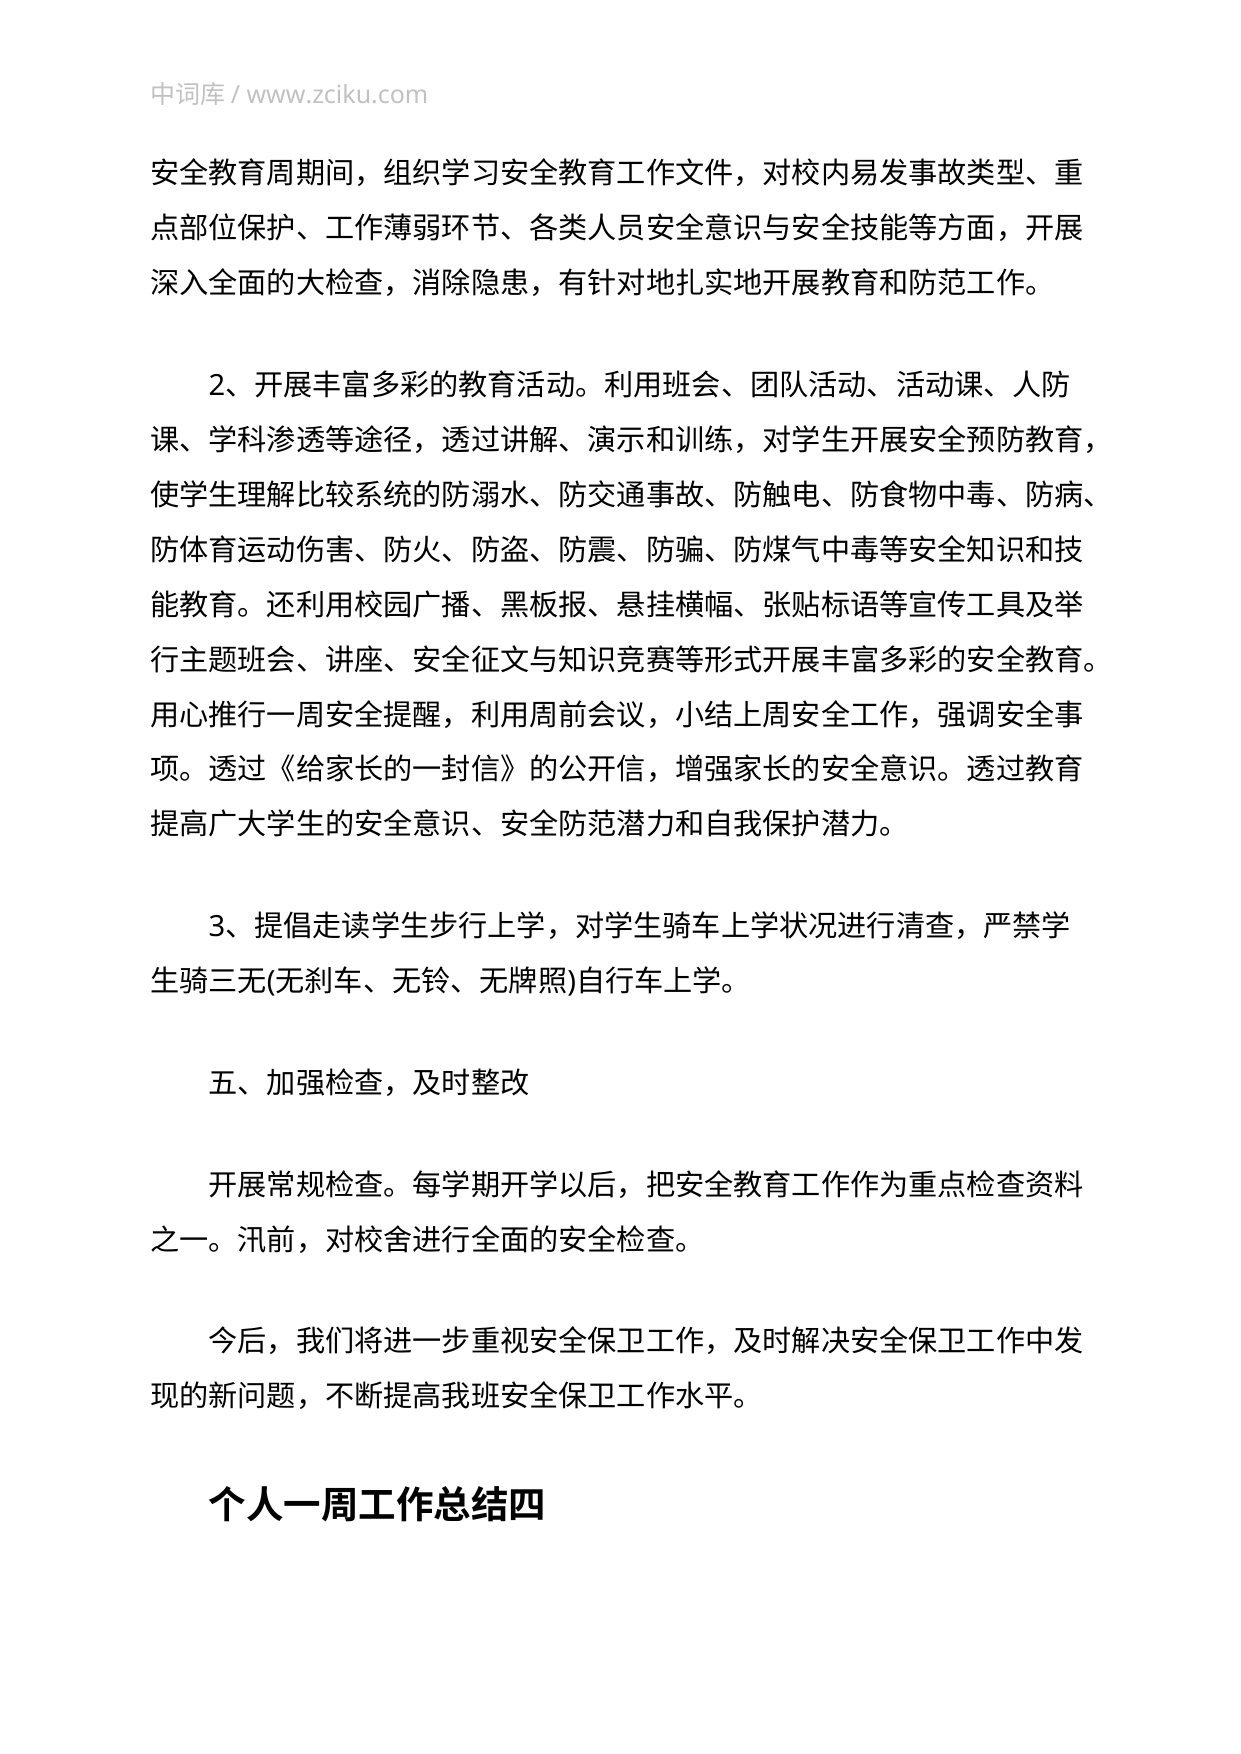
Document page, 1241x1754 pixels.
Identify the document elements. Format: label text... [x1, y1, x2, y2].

text 五、加强检查，及时整改 [150, 1059, 1090, 1102]
text 3、提倡走读学生步行上学，对学生骑车上学状况进行清查，严禁学生骑三无(无刹车、无铃、无牌照)自行车上学。 [150, 903, 1090, 1000]
text 今后，我们将进一步重视安全保卫工作，及时解决安全保卫工作中发现的新问题，不断提高我班安全保卫工作水平。 [150, 1318, 1090, 1415]
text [150, 150, 1090, 302]
text 个人一周工作总结四 [150, 1475, 1090, 1529]
text 开展常规检查。每学期开学以后，把安全教育工作作为重点检查资料之一。汛前，对校舍进行全面的安全检查。 [150, 1161, 1090, 1258]
text 2、开展丰富多彩的教育活动。利用班会、团队活动、活动课、人防课、学科渗透等途径，透过讲解、演示和训练，对学生开展安全预防教育，使学生理解比较系统的防溺水、防交通事故、防触电、防食物中毒、防病、防体育运动伤害、防火、防盗、防震、防骗、防煤气中毒等安全知识和技能教育。还利用校园广播、黑板报、悬挂横幅、张贴标语等宣传工具及举行主题班会、讲座、安全征文与知识竞赛等形式开展丰富多彩的安全教育。用心推行一周安全提醒，利用周前会议，小结上周安全工作，强调安全事项。透过《给家长的一封信》的公开信，增强家长的安全意识。透过教育提高广大学生的安全意识、安全防范潜力和自我保护潜力。 [150, 362, 1090, 843]
